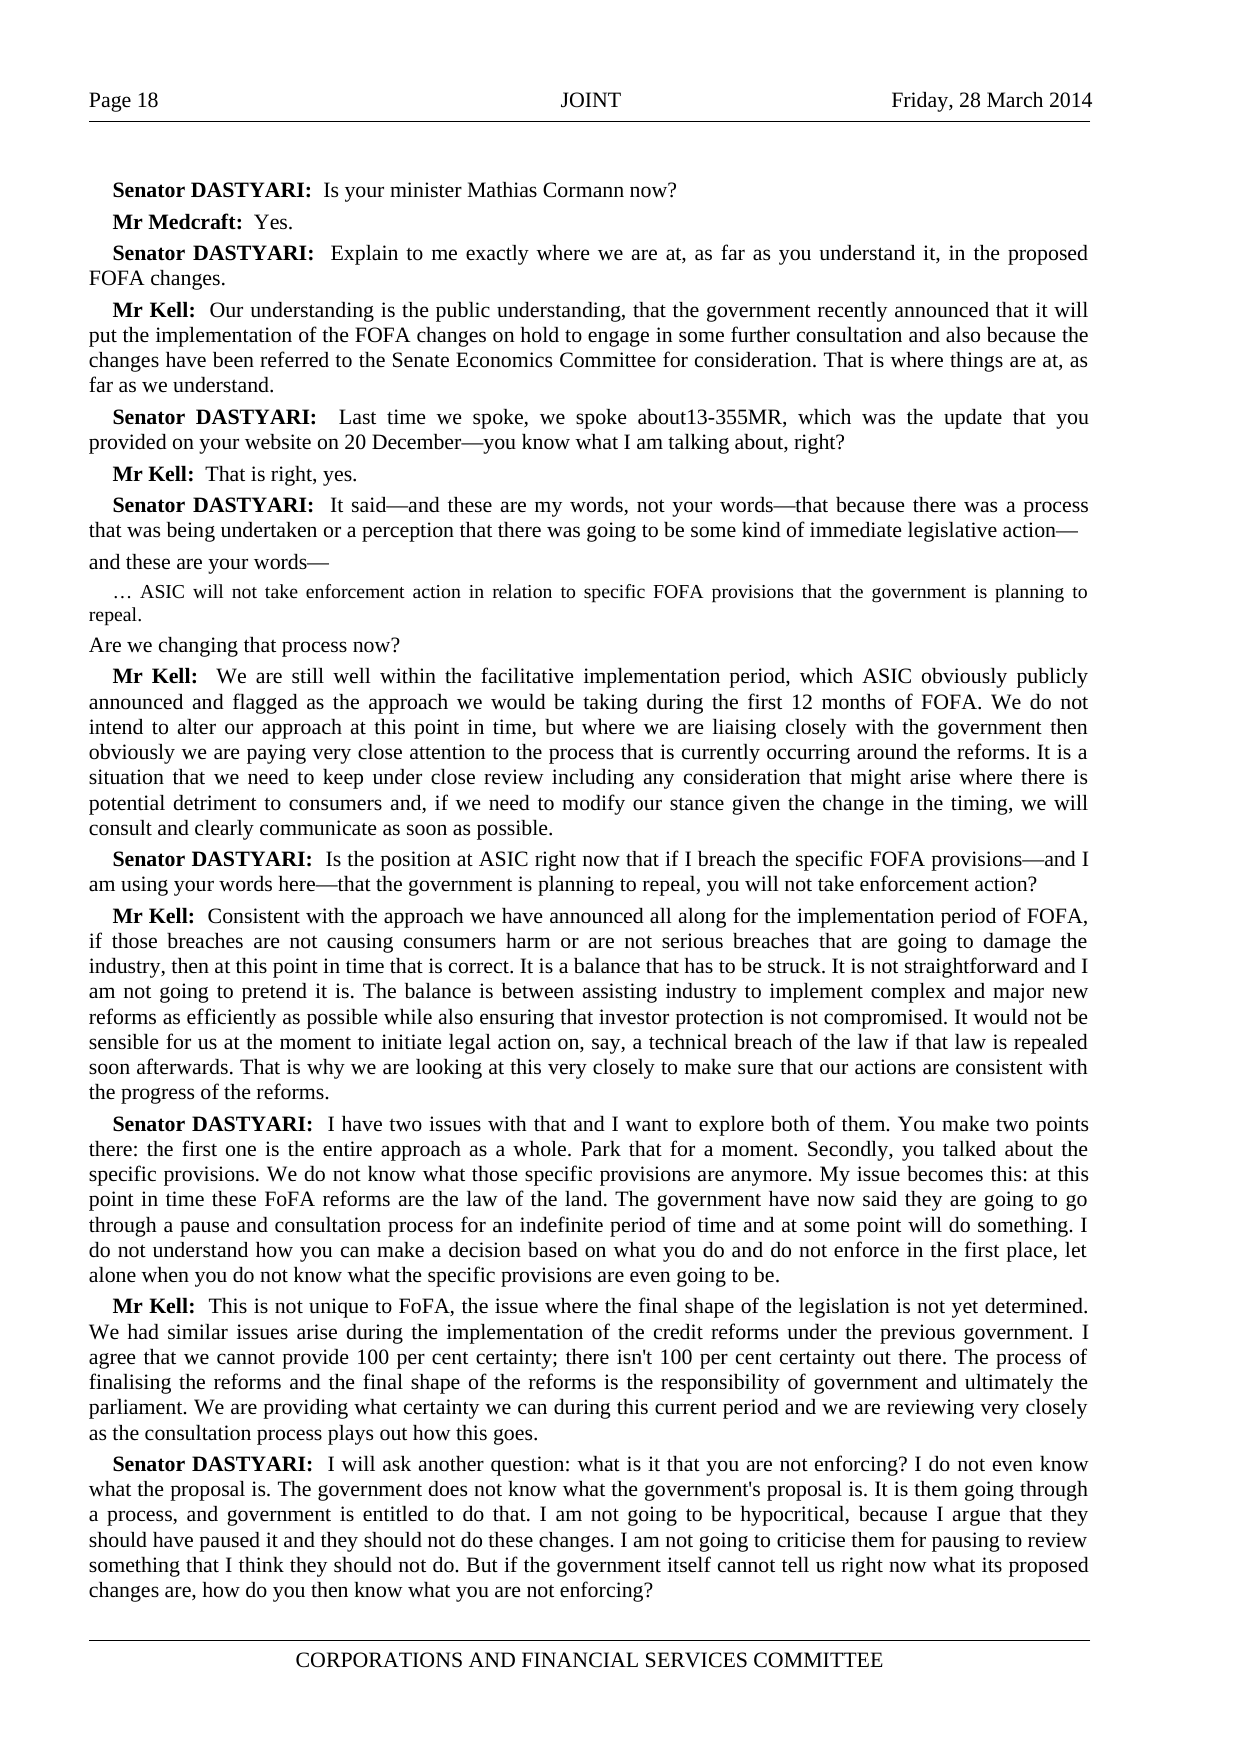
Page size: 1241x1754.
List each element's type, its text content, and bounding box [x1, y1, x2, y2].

text Consistent with the approach we have announced all along for the implementation period of FOFA, if those breaches are not causing consumers harm or are not serious breaches that are going to damage the industry, then at this point in time that is correct. It is a balance that has to be struck. It is not straightforward and I am not going to pretend it is. The balance is between assisting industry to implement complex and major new reforms as efficiently as possible while also ensuring that investor protection is not compromised. It would not be sensible for us at the moment to initiate legal action on, say, a technical breach of the law if that law is repealed soon afterwards. That is why we are looking at this very closely to make sure that our actions are consistent with the progress of the reforms. [89, 903, 1090, 1104]
text I have two issues with that and I want to explore both of them. You make two points there: the first one is the entire approach as a whole. Park that for a moment. Secondly, you talked about the specific provisions. We do not know what those specific provisions are anymore. My issue becomes this: at this point in time these FoFA reforms are the law of the land. The government have now said they are going to go through a pause and consultation process for an indefinite period of time and at some point will do something. I do not understand how you can make a decision based on what you do and do not enforce in the first place, let alone when you do not know what the specific provisions are even going to be. [89, 1111, 1090, 1287]
text We are still well within the facilitative implementation period, which ASIC obviously publicly announced and flagged as the approach we would be taking during the first 12 months of FOFA. We do not intend to alter our approach at this point in time, but where we are liaising closely with the government then obviously we are paying very close attention to the process that is currently occurring around the reforms. It is a situation that we need to keep under close review including any consideration that might arise where there is potential detriment to consumers and, if we need to modify our stance given the change in the timing, we will consult and clearly communicate as soon as possible. [89, 663, 1090, 840]
text I will ask another question: what is it that you are not enforcing? I do not even know what the proposal is. The government does not know what the government's proposal is. It is them going through a process, and government is entitled to do that. I am not going to be hypocritical, because I argue that they should have paused it and they should not do these changes. I am not going to criticise them for pausing to review something that I think they should not do. But if the government itself cannot tell us right now what its proposed changes are, how do you then know what you are not enforcing? [89, 1451, 1090, 1602]
text and these are your words— [89, 549, 1090, 574]
text Yes. [89, 209, 1090, 234]
text It said—and these are my words, not your words—that because there was a process that was being undertaken or a perception that there was going to be some kind of immediate legislative action— [89, 492, 1090, 542]
text Explain to me exactly where we are at, as far as you understand it, in the proposed FOFA changes. [89, 240, 1090, 291]
text Our understanding is the public understanding, that the government recently announced that it will put the implementation of the FOFA changes on hold to engage in some further consultation and also because the changes have been referred to the Senate Economics Committee for consideration. That is where things are at, as far as we understand. [89, 297, 1090, 398]
text Is the position at ASIC right now that if I breach the specific FOFA provisions—and I am using your words here—that the government is planning to repeal, you will not take enforcement action? [89, 846, 1090, 897]
text Are we changing that process now? [89, 632, 1090, 657]
text That is right, yes. [89, 461, 1090, 486]
text Is your minister Mathias Cormann now? [89, 177, 1090, 202]
text This is not unique to FoFA, the issue where the final shape of the legislation is not yet determined. We had similar issues arise during the implementation of the credit reforms under the previous government. I agree that we cannot provide 100 per cent certainty; there isn't 100 per cent certainty out there. The process of finalising the reforms and the final shape of the reforms is the responsibility of government and ultimately the parliament. We are providing what certainty we can during this current period and we are reviewing very closely as the consultation process plays out how this goes. [89, 1293, 1090, 1445]
text Last time we spoke, we spoke about13-355MR, which was the update that you provided on your website on 20 December—you know what I am talking about, right? [89, 404, 1090, 454]
text … ASIC will not take enforcement action in relation to specific FOFA provisions that the government is planning to repeal. [89, 580, 1090, 626]
